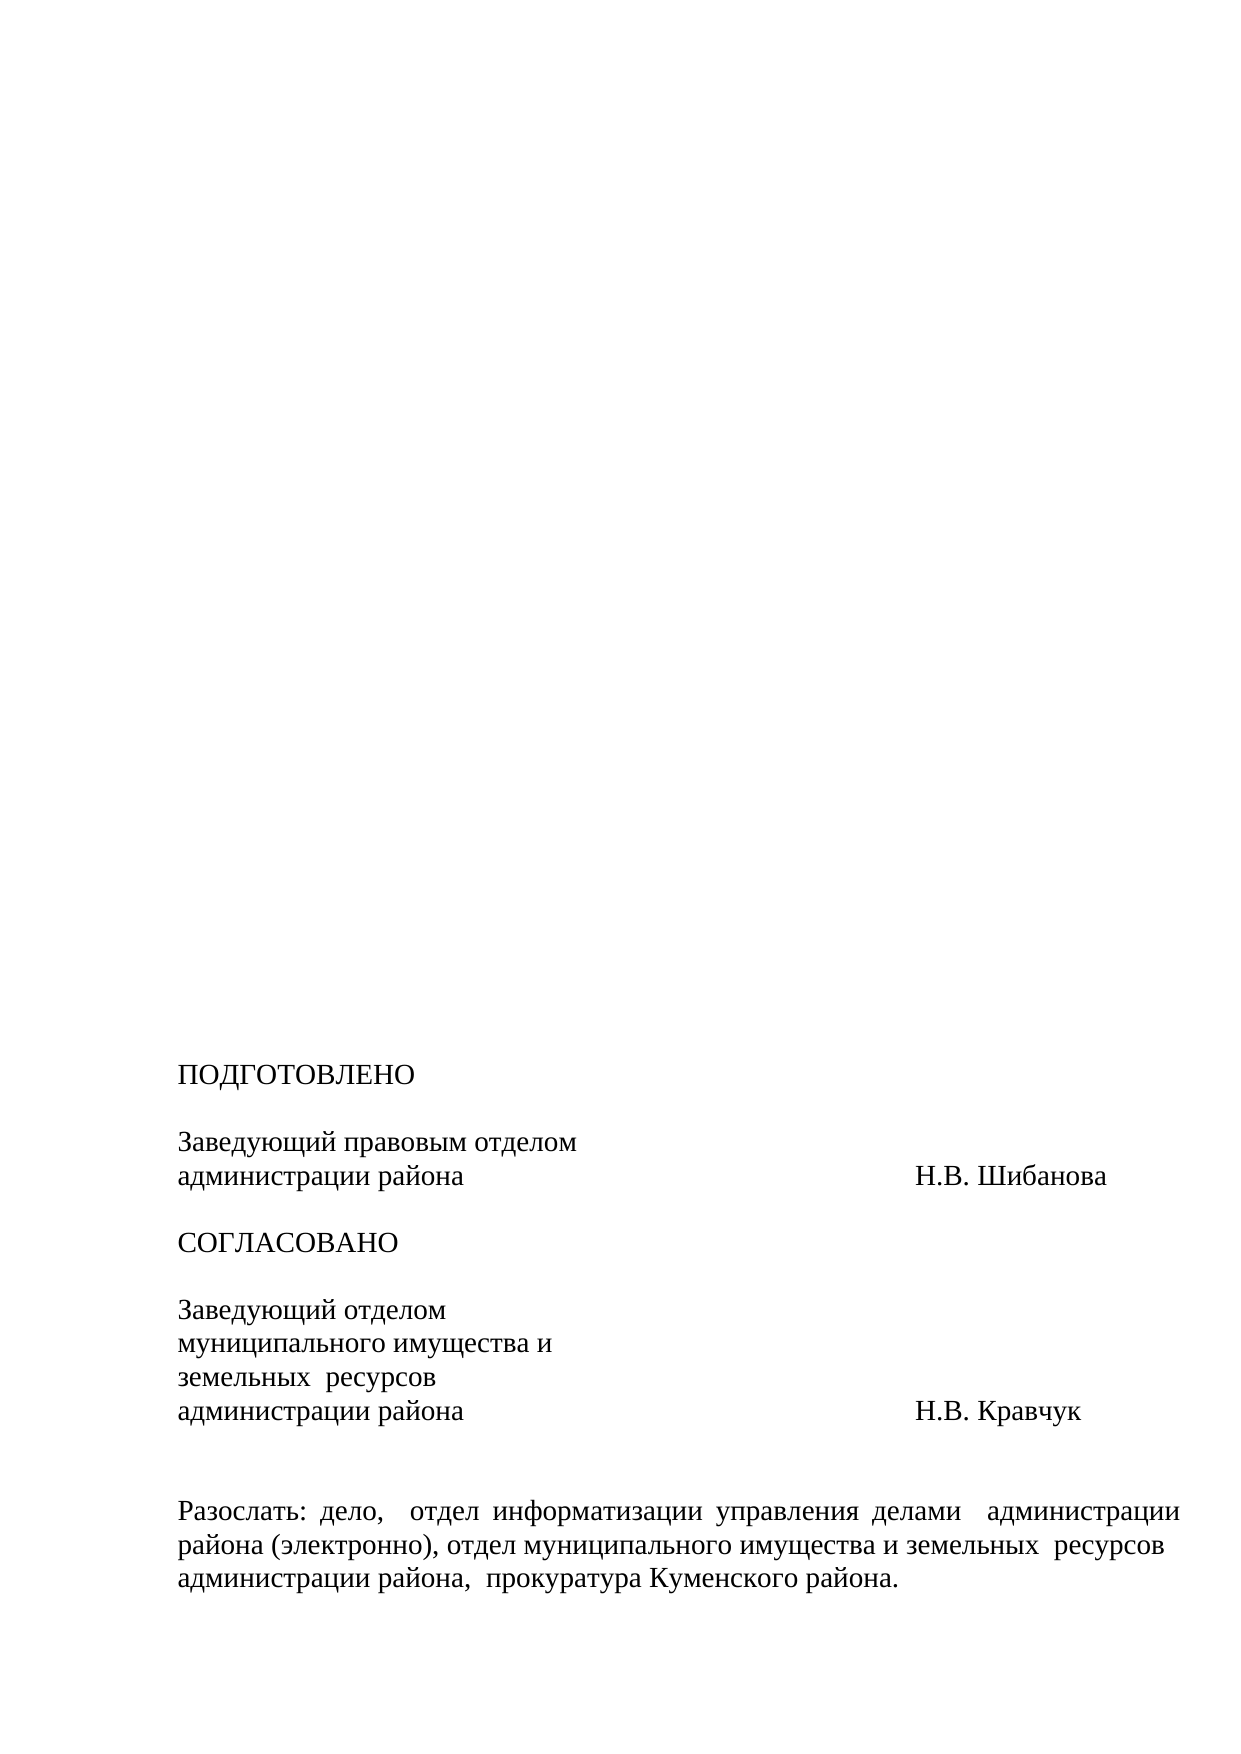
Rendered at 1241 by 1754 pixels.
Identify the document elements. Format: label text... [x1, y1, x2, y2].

text администрации района, прокуратура Куменского района. [177, 1560, 1181, 1594]
text администрации района Н.В. Шибанова [177, 1158, 1181, 1191]
text Заведующий отделом [121, 1292, 1181, 1326]
text муниципального имущества и [121, 1326, 1181, 1359]
text Заведующий правовым отделом [177, 1124, 1181, 1158]
text Разослать: дело, отдел информатизации управления делами администрации района (электронно), отдел муниципального имущества и земельных ресурсов [177, 1493, 1181, 1560]
text земельных ресурсов [121, 1359, 1181, 1393]
text Подготовлено [177, 1057, 1181, 1091]
text СОГЛАСОВАНО [177, 1225, 1181, 1258]
text администрации района Н.В. Кравчук [177, 1393, 1181, 1426]
